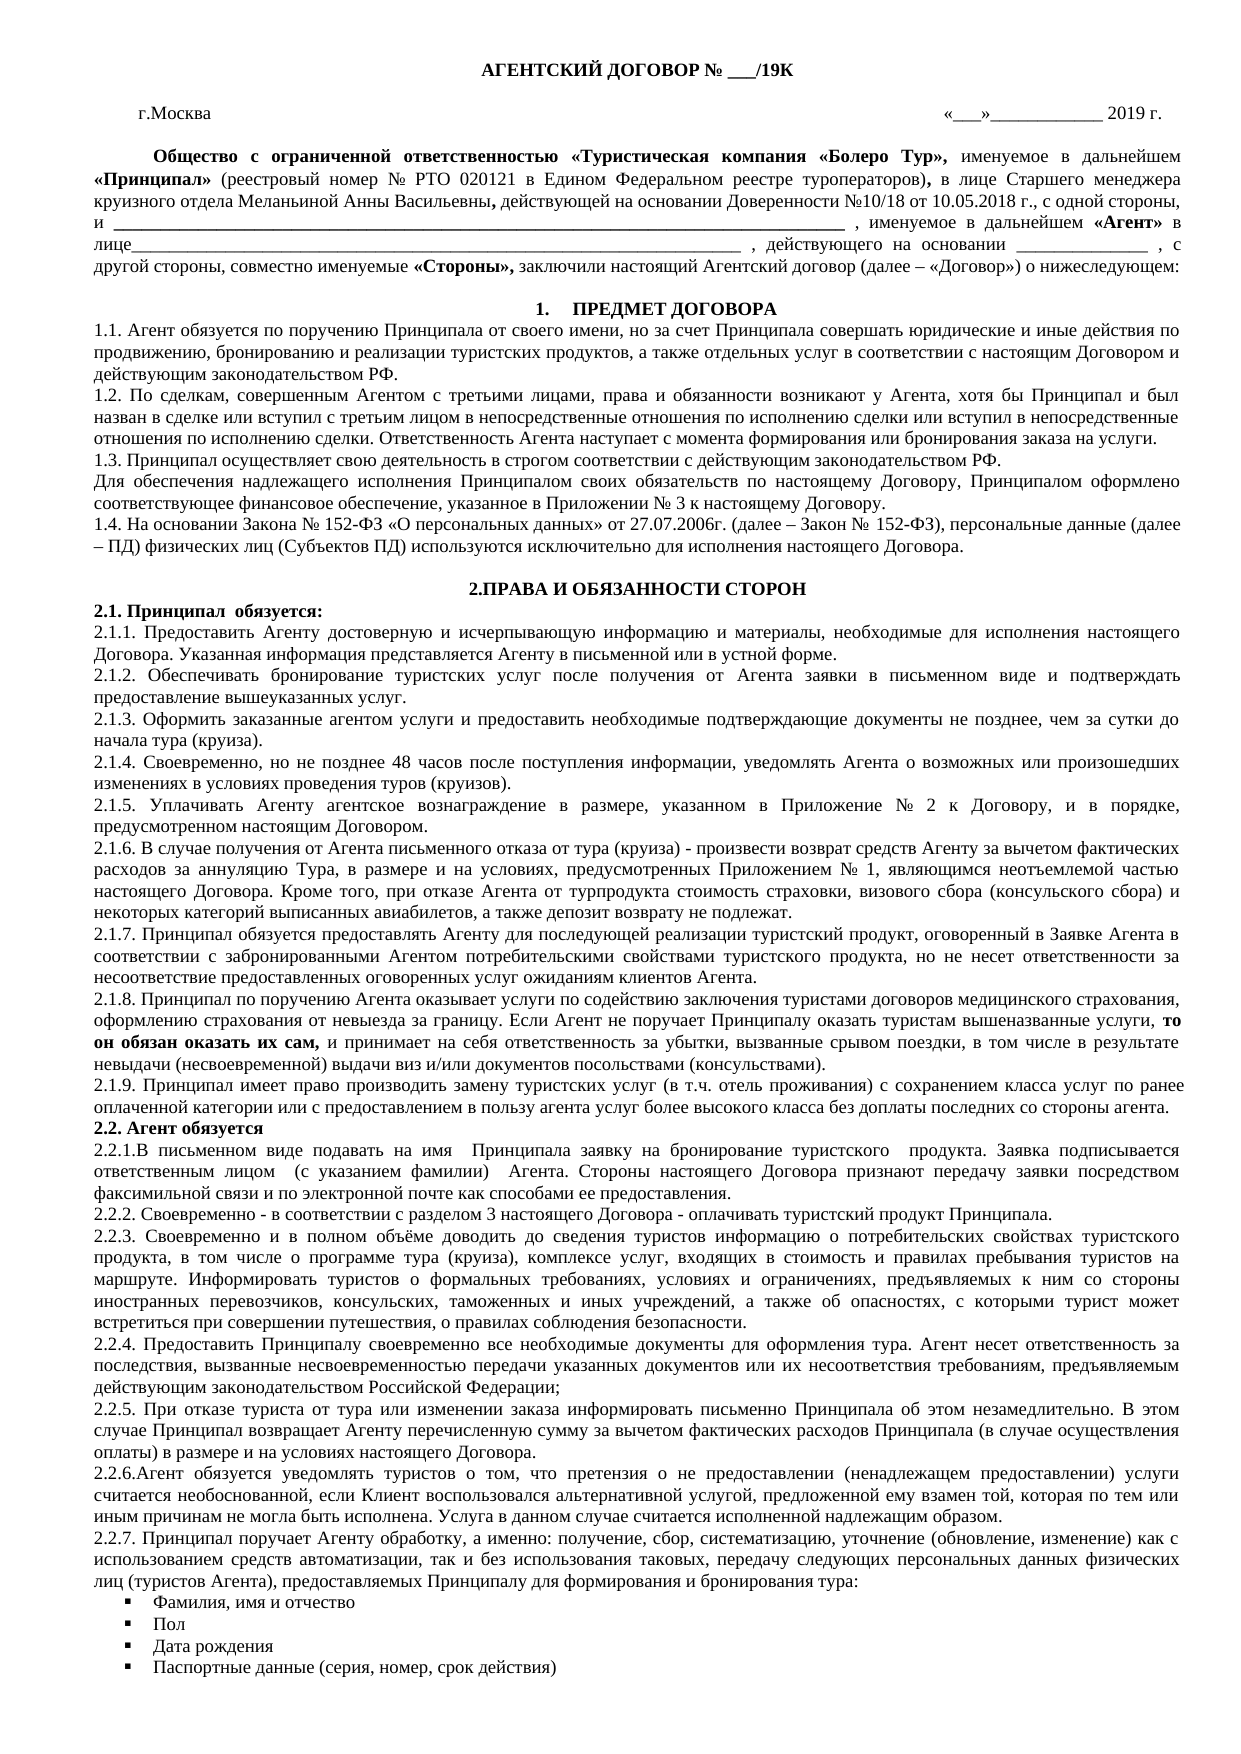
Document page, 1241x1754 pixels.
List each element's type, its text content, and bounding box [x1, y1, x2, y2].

title г.Москва «___»____________ 2019 г. [94, 102, 1181, 124]
list Фамилия, имя и отчество [94, 1591, 1181, 1613]
text 2.1.6. В случае получения от Агента письменного отказа от тура (круиза) - произвести возврат средств Агенту за вычетом фактических расходов за аннуляцию Тура, в размере и на условиях, предусмотренных Приложением № 1, являющимся неотъемлемой частью настоящего Договора. Кроме того, при отказе Агента от турпродукта стоимость страховки, визового сбора (консульского сбора) и некоторых категорий выписанных авиабилетов, а также депозит возврату не подлежат. [94, 837, 1181, 923]
text 2.1.8. Принципал по поручению Агента оказывает услуги по содействию заключения туристами договоров медицинского страхования, оформлению страхования от невыезда за границу. Если Агент не поручает Принципалу оказать туристам вышеназванные услуги, то он обязан оказать их сам, и принимает на себя ответственность за убытки, вызванные срывом поездки, в том числе в результате невыдачи (несвоевременной) выдачи виз и/или документов посольствами (консульствами). [94, 988, 1181, 1074]
text 2.1.2. Обеспечивать бронирование туристских услуг после получения от Агента заявки в письменном виде и подтверждать предоставление вышеуказанных услуг. [94, 664, 1181, 707]
text 2.2.6.Агент обязуется уведомлять туристов о том, что претензия о не предоставлении (ненадлежащем предоставлении) услуги считается необоснованной, если Клиент воспользовался альтернативной услугой, предложенной ему взамен той, которая по тем или иным причинам не могла быть исполнена. Услуга в данном случае считается исполненной надлежащим образом. [94, 1462, 1181, 1527]
text 2.2.4. Предоставить Принципалу своевременно все необходимые документы для оформления тура. Агент несет ответственность за последствия, вызванные несвоевременностью передачи указанных документов или их несоответствия требованиям, предъявляемым действующим законодательством Российской Федерации; [94, 1333, 1181, 1397]
text 2.1.3. Оформить заказанные агентом услуги и предоставить необходимые подтверждающие документы не позднее, чем за сутки до начала тура (круиза). [94, 707, 1181, 751]
text 2.2.3. Своевременно и в полном объёме доводить до сведения туристов информацию о потребительских свойствах туристского продукта, в том числе о программе тура (круиза), комплексе услуг, входящих в стоимость и правилах пребывания туристов на маршруте. Информировать туристов о формальных требованиях, условиях и ограничениях, предъявляемых к ним со стороны иностранных перевозчиков, консульских, таможенных и иных учреждений, а также об опасностях, с которыми турист может встретиться при совершении путешествия, о правилах соблюдения безопасности. [94, 1225, 1181, 1333]
text 2.1.4. Своевременно, но не позднее 48 часов после поступления информации, уведомлять Агента о возможных или произошедших изменениях в условиях проведения туров (круизов). [94, 751, 1181, 794]
text 2.1.1. Предоставить Агенту достоверную и исчерпывающую информацию и материалы, необходимые для исполнения настоящего Договора. Указанная информация представляется Агенту в письменной или в устной форме. [94, 621, 1181, 664]
text 1.2. По сделкам, совершенным Агентом с третьими лицами, права и обязанности возникают у Агента, хотя бы Принципал и был назван в сделке или вступил с третьим лицом в непосредственные отношения по исполнению сделки или вступил в непосредственные отношения по исполнению сделки. Ответственность Агента наступает с момента формирования или бронирования заказа на услуги. [94, 384, 1181, 449]
list ПРЕДМЕТ ДОГОВОРА [131, 298, 1181, 319]
text 1.4. На основании Закона № 152-ФЗ «О персональных данных» от 27.07.2006г. (далее – Закон № 152-ФЗ), персональные данные (далее – ПД) физических лиц (Субъектов ПД) используются исключительно для исполнения настоящего Договора. [94, 513, 1181, 556]
text 2.ПРАВА И ОБЯЗАННОСТИ СТОРОН [94, 578, 1181, 599]
text 2.1.9. Принципал имеет право производить замену туристских услуг (в т.ч. отель проживания) с сохранением класса услуг по ранее оплаченной категории или с предоставлением в пользу агента услуг более высокого класса без доплаты последних со стороны агента. [94, 1074, 1186, 1117]
title Общество с ограниченной ответственностью «Туристическая компания «Болеро Тур», именуемое в дальнейшем «Принципал» (реестровый номер № РТО 020121 в Едином Федеральном реестре туроператоров), в лице Старшего менеджера круизного отдела Меланьиной Анны Васильевны, действующей на основании Доверенности №10/18 от 10.05.2018 г., с одной стороны, и ______________________________________________________________________________ , именуемое в дальнейшем «Агент» в лице_________________________________________________________________ , действующего на основании ______________ , с другой стороны, совместно именуемые «Стороны», заключили настоящий Агентский договор (далее – «Договор») о нижеследующем: [94, 145, 1181, 276]
text 2.2.7. Принципал поручает Агенту обработку, а именно: получение, сбор, систематизацию, уточнение (обновление, изменение) как с использованием средств автоматизации, так и без использования таковых, передачу следующих персональных данных физических лиц (туристов Агента), предоставляемых Принципалу для формирования и бронирования тура: [94, 1527, 1181, 1591]
text 2.2. Агент обязуется [94, 1117, 1181, 1139]
text 2.1. Принципал обязуется: [94, 599, 1181, 621]
text 2.1.7. Принципал обязуется предоставлять Агенту для последующей реализации туристский продукт, оговоренный в Заявке Агента в соответствии с забронированными Агентом потребительскими свойствами туристского продукта, но не несет ответственности за несоответствие предоставленных оговоренных услуг ожиданиям клиентов Агента. [94, 923, 1181, 988]
list Дата рождения [94, 1634, 1181, 1656]
text Для обеспечения надлежащего исполнения Принципалом своих обязательств по настоящему Договору, Принципалом оформлено соответствующее финансовое обеспечение, указанное в Приложении № 3 к настоящему Договору. [94, 470, 1181, 513]
text 2.2.2. Своевременно - в соответствии с разделом 3 настоящего Договора - оплачивать туристский продукт Принципала. [94, 1203, 1181, 1225]
list Пол [94, 1613, 1181, 1634]
text АГЕНТСКИЙ ДОГОВОР № ___/19К [94, 59, 1181, 81]
text 2.2.1.В письменном виде подавать на имя Принципала заявку на бронирование туристского продукта. Заявка подписывается ответственным лицом (с указанием фамилии) Агента. Стороны настоящего Договора признают передачу заявки посредством факсимильной связи и по электронной почте как способами ее предоставления. [94, 1139, 1181, 1203]
text 1.1. Агент обязуется по поручению Принципала от своего имени, но за счет Принципала совершать юридические и иные действия по продвижению, бронированию и реализации туристских продуктов, а также отдельных услуг в соответствии с настоящим Договором и действующим законодательством РФ. [94, 319, 1181, 384]
text 2.1.5. Уплачивать Агенту агентское вознаграждение в размере, указанном в Приложение № 2 к Договору, и в порядке, предусмотренном настоящим Договором. [94, 794, 1181, 837]
text 2.2.5. При отказе туриста от тура или изменении заказа информировать письменно Принципала об этом незамедлительно. В этом случае Принципал возвращает Агенту перечисленную сумму за вычетом фактических расходов Принципала (в случае осуществления оплаты) в размере и на условиях настоящего Договора. [94, 1397, 1181, 1462]
list Паспортные данные (серия, номер, срок действия) [94, 1656, 1181, 1678]
text 1.3. Принципал осуществляет свою деятельность в строгом соответствии с действующим законодательством РФ. [94, 449, 1181, 470]
